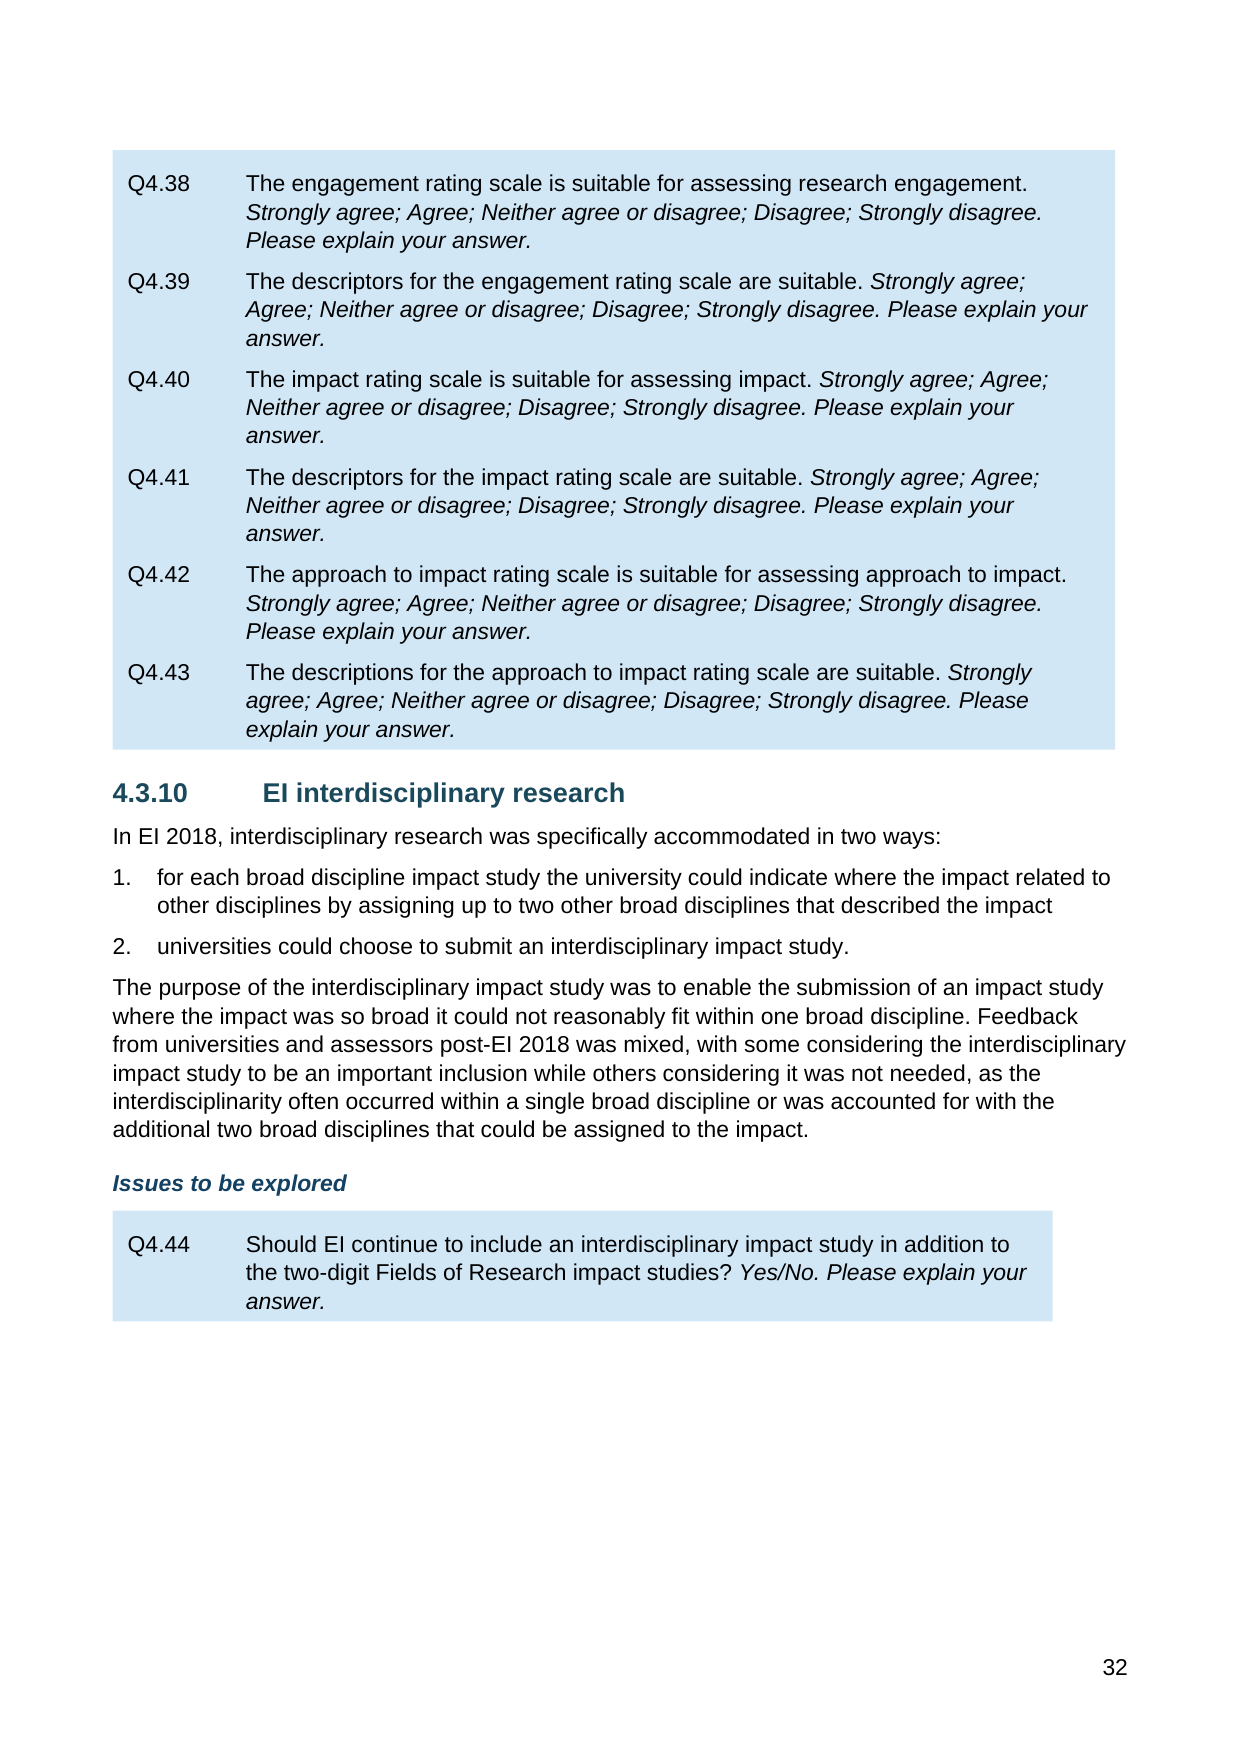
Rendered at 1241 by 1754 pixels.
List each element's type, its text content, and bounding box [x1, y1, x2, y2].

list for each broad discipline impact study the university could indicate where the impact related to other disciplines by assigning up to two other broad disciplines that described the impact [112, 864, 1128, 919]
list In EI 2018, interdisciplinary research was specifically accommodated in two ways: [112, 823, 1128, 849]
subtitle 4.3.10 EI interdisciplinary research [112, 777, 1128, 808]
list The purpose of the interdisciplinary impact study was to enable the submission of an impact study where the impact was so broad it could not reasonably fit within one broad discipline. Feedback from universities and assessors post-EI 2018 was mixed, with some considering the interdisciplinary impact study to be an important inclusion while others considering it was not needed, as the interdisciplinarity often occurred within a single broad discipline or was accounted for with the additional two broad disciplines that could be assigned to the impact. [112, 974, 1128, 1143]
subtitle Issues to be explored [112, 1170, 1128, 1196]
list universities could choose to submit an interdisciplinary impact study. [112, 933, 1128, 960]
